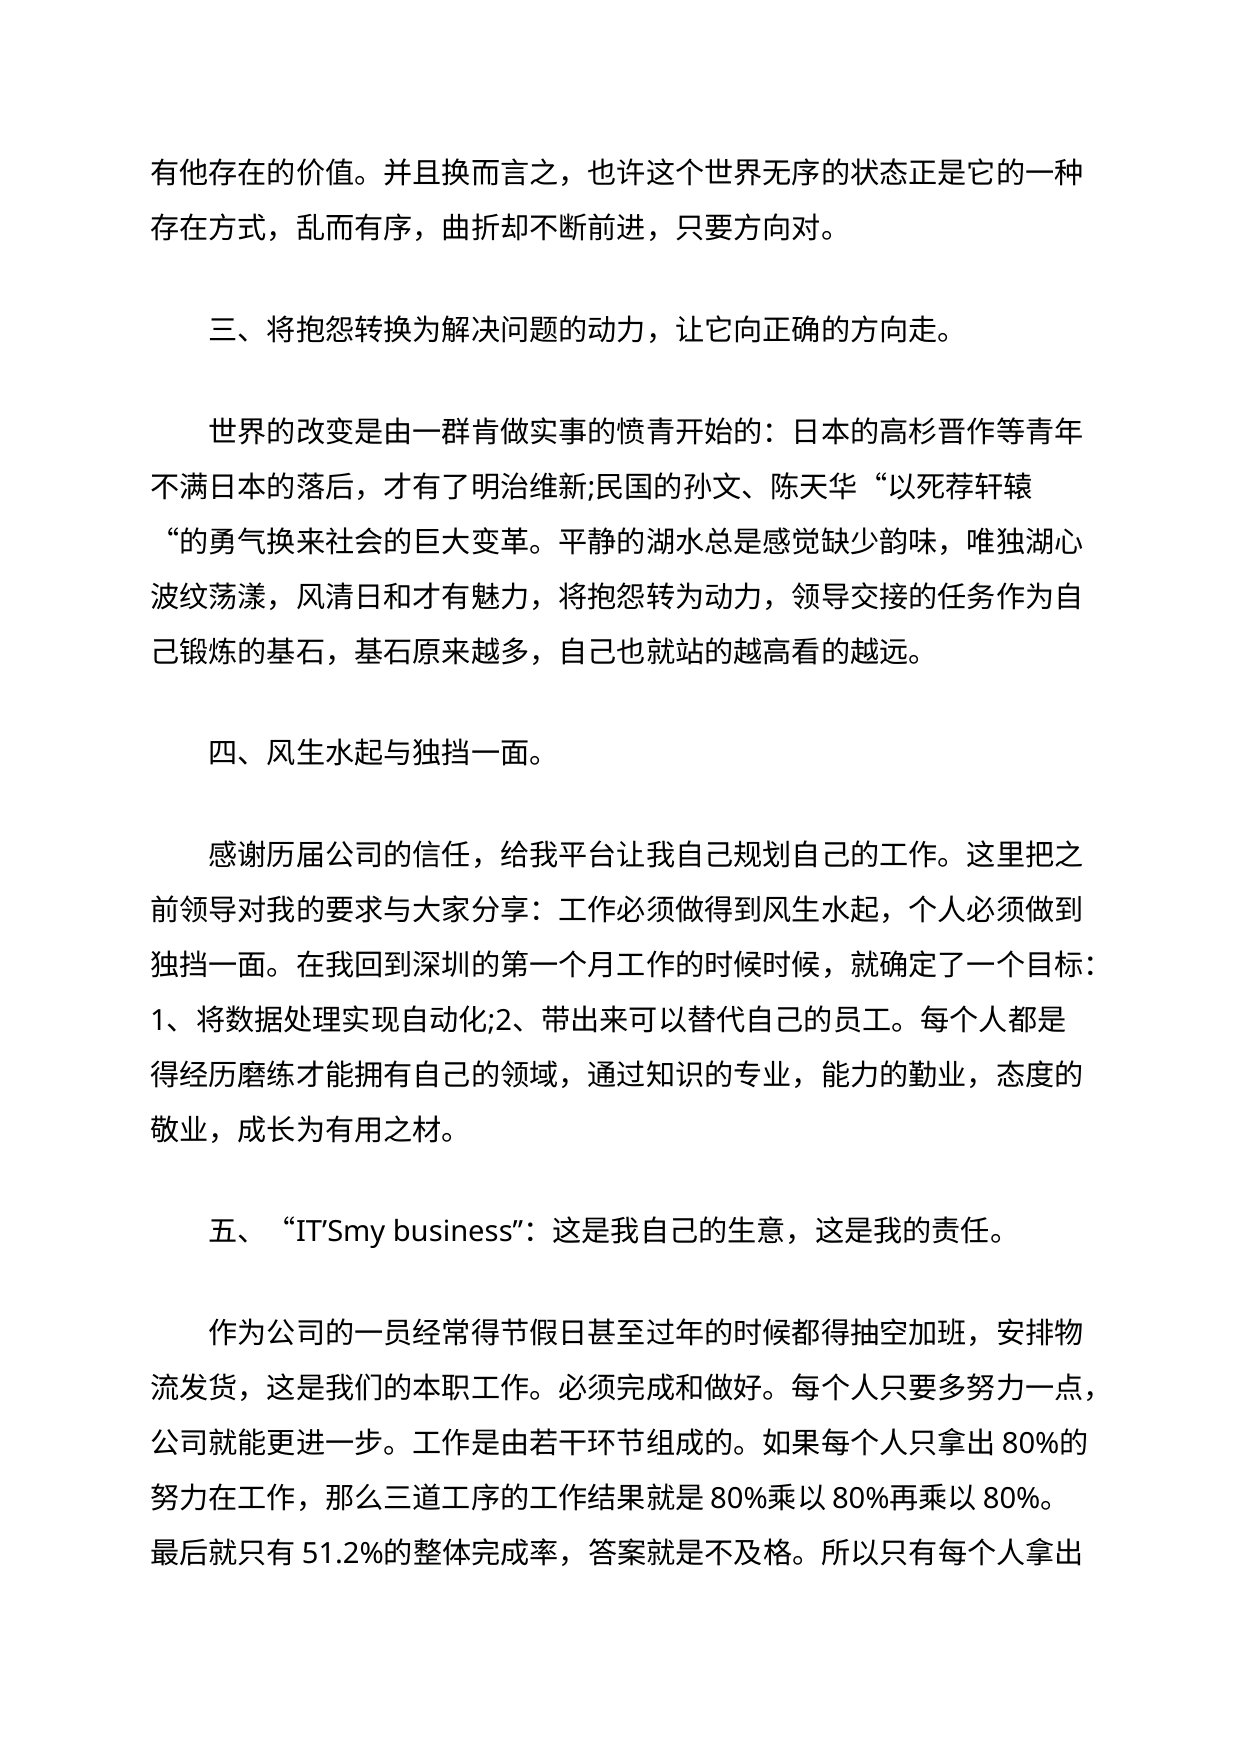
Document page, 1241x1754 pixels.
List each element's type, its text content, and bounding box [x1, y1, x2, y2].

text 世界的改变是由一群肯做实事的愤青开始的：日本的高杉晋作等青年不满日本的落后，才有了明治维新;民国的孙文、陈天华“以死荐轩辕“的勇气换来社会的巨大变革。平静的湖水总是感觉缺少韵味，唯独湖心波纹荡漾，风清日和才有魅力，将抱怨转为动力，领导交接的任务作为自己锻炼的基石，基石原来越多，自己也就站的越高看的越远。 [150, 408, 1090, 670]
text 五、“IT’Smy business”：这是我自己的生意，这是我的责任。 [150, 1208, 1090, 1250]
text 四、风生水起与独挡一面。 [150, 730, 1090, 772]
text 三、将抱怨转换为解决问题的动力，让它向正确的方向走。 [150, 307, 1090, 349]
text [150, 150, 1090, 247]
text 感谢历届公司的信任，给我平台让我自己规划自己的工作。这里把之前领导对我的要求与大家分享：工作必须做得到风生水起，个人必须做到独挡一面。在我回到深圳的第一个月工作的时候时候，就确定了一个目标：1、将数据处理实现自动化;2、带出来可以替代自己的员工。每个人都是得经历磨练才能拥有自己的领域，通过知识的专业，能力的勤业，态度的敬业，成长为有用之材。 [150, 832, 1090, 1148]
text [150, 1310, 1090, 1572]
